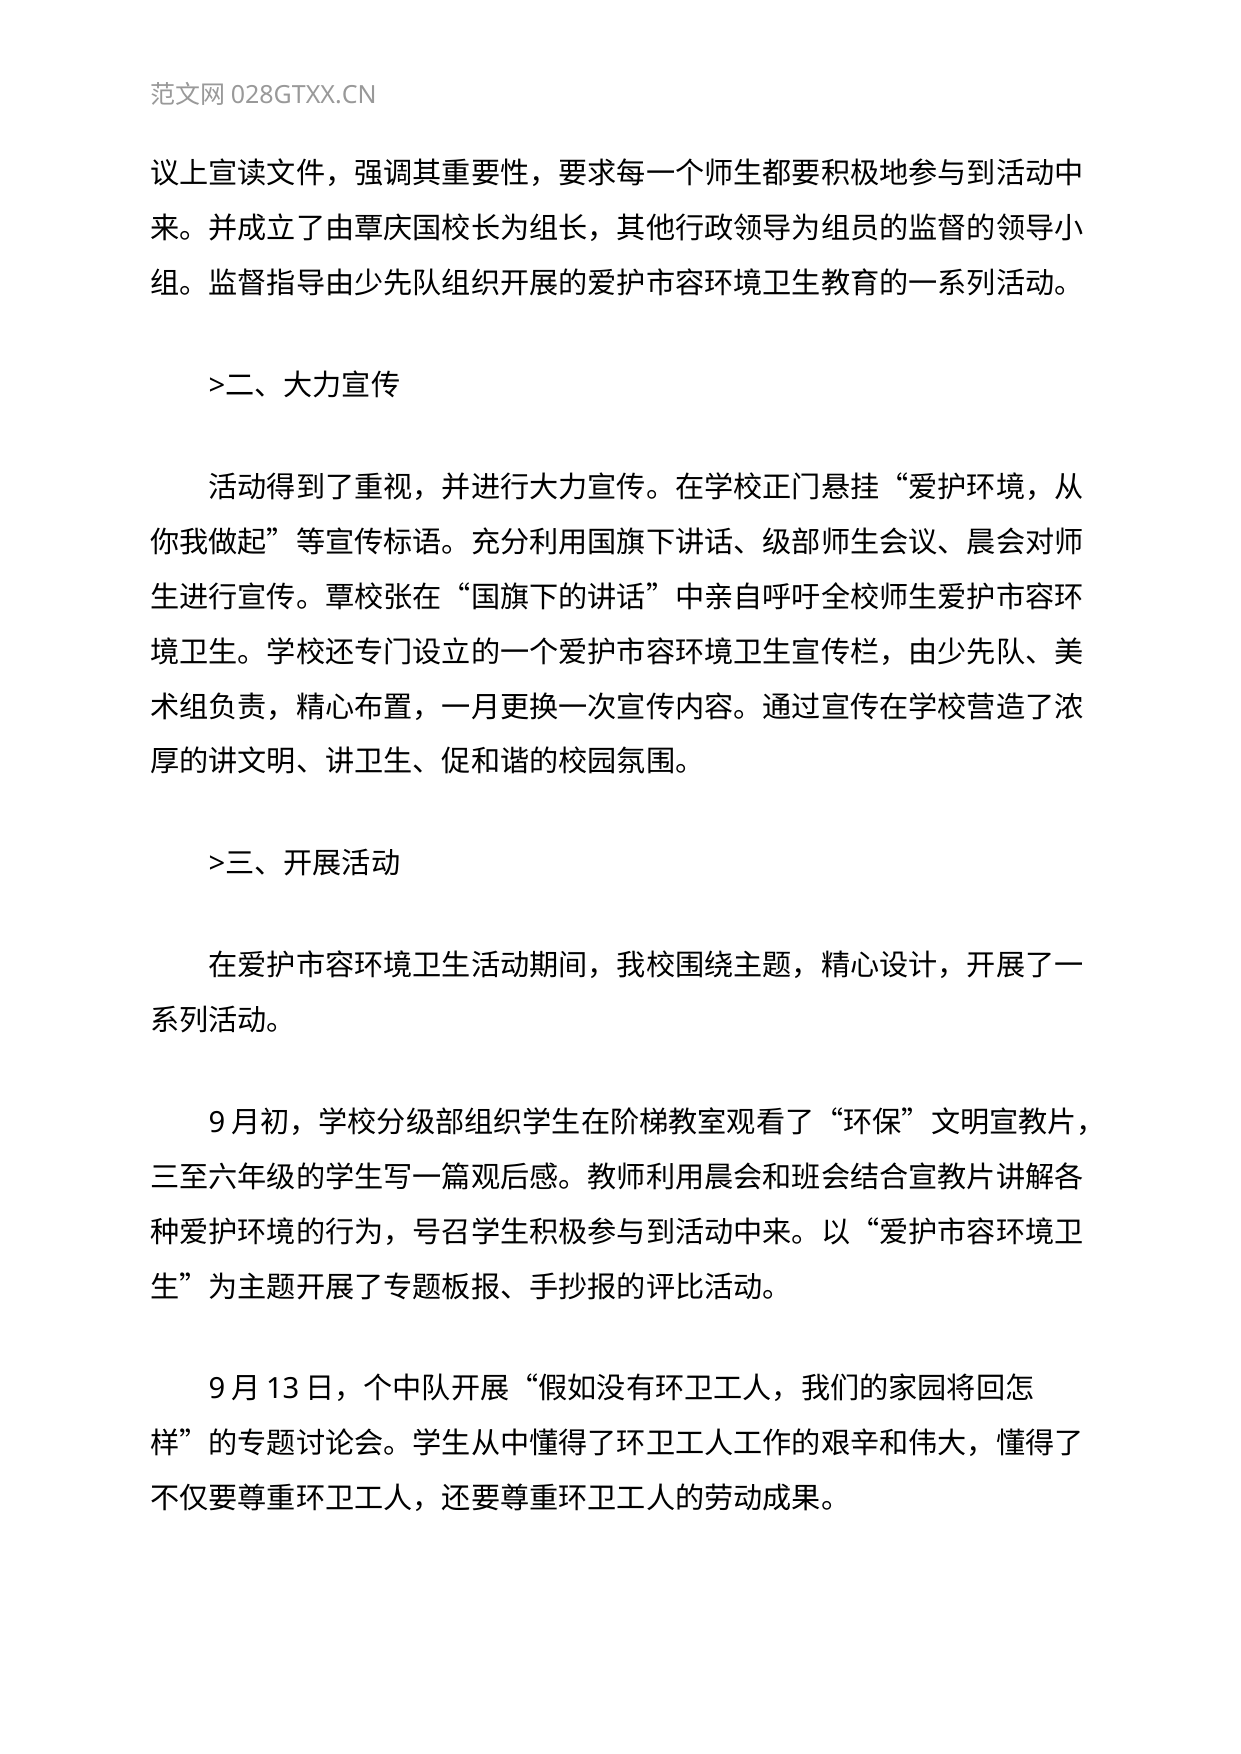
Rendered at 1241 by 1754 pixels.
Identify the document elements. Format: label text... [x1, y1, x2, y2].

text 活动得到了重视，并进行大力宣传。在学校正门悬挂“爱护环境，从你我做起”等宣传标语。充分利用国旗下讲话、级部师生会议、晨会对师生进行宣传。覃校张在“国旗下的讲话”中亲自呼吁全校师生爱护市容环境卫生。学校还专门设立的一个爱护市容环境卫生宣传栏，由少先队、美术组负责，精心布置，一月更换一次宣传内容。通过宣传在学校营造了浓厚的讲文明、讲卫生、促和谐的校园氛围。 [150, 463, 1090, 780]
text >三、开展活动 [150, 840, 1090, 882]
text 在爱护市容环境卫生活动期间，我校围绕主题，精心设计，开展了一系列活动。 [150, 942, 1090, 1039]
text 9月13日，个中队开展“假如没有环卫工人，我们的家园将回怎样”的专题讨论会。学生从中懂得了环卫工人工作的艰辛和伟大，懂得了不仅要尊重环卫工人，还要尊重环卫工人的劳动成果。 [150, 1365, 1090, 1517]
text >二、大力宣传 [150, 362, 1090, 404]
text 9月初，学校分级部组织学生在阶梯教室观看了“环保”文明宣教片，三至六年级的学生写一篇观后感。教师利用晨会和班会结合宣教片讲解各种爱护环境的行为，号召学生积极参与到活动中来。以“爱护市容环境卫生”为主题开展了专题板报、手抄报的评比活动。 [150, 1098, 1090, 1306]
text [150, 150, 1090, 302]
